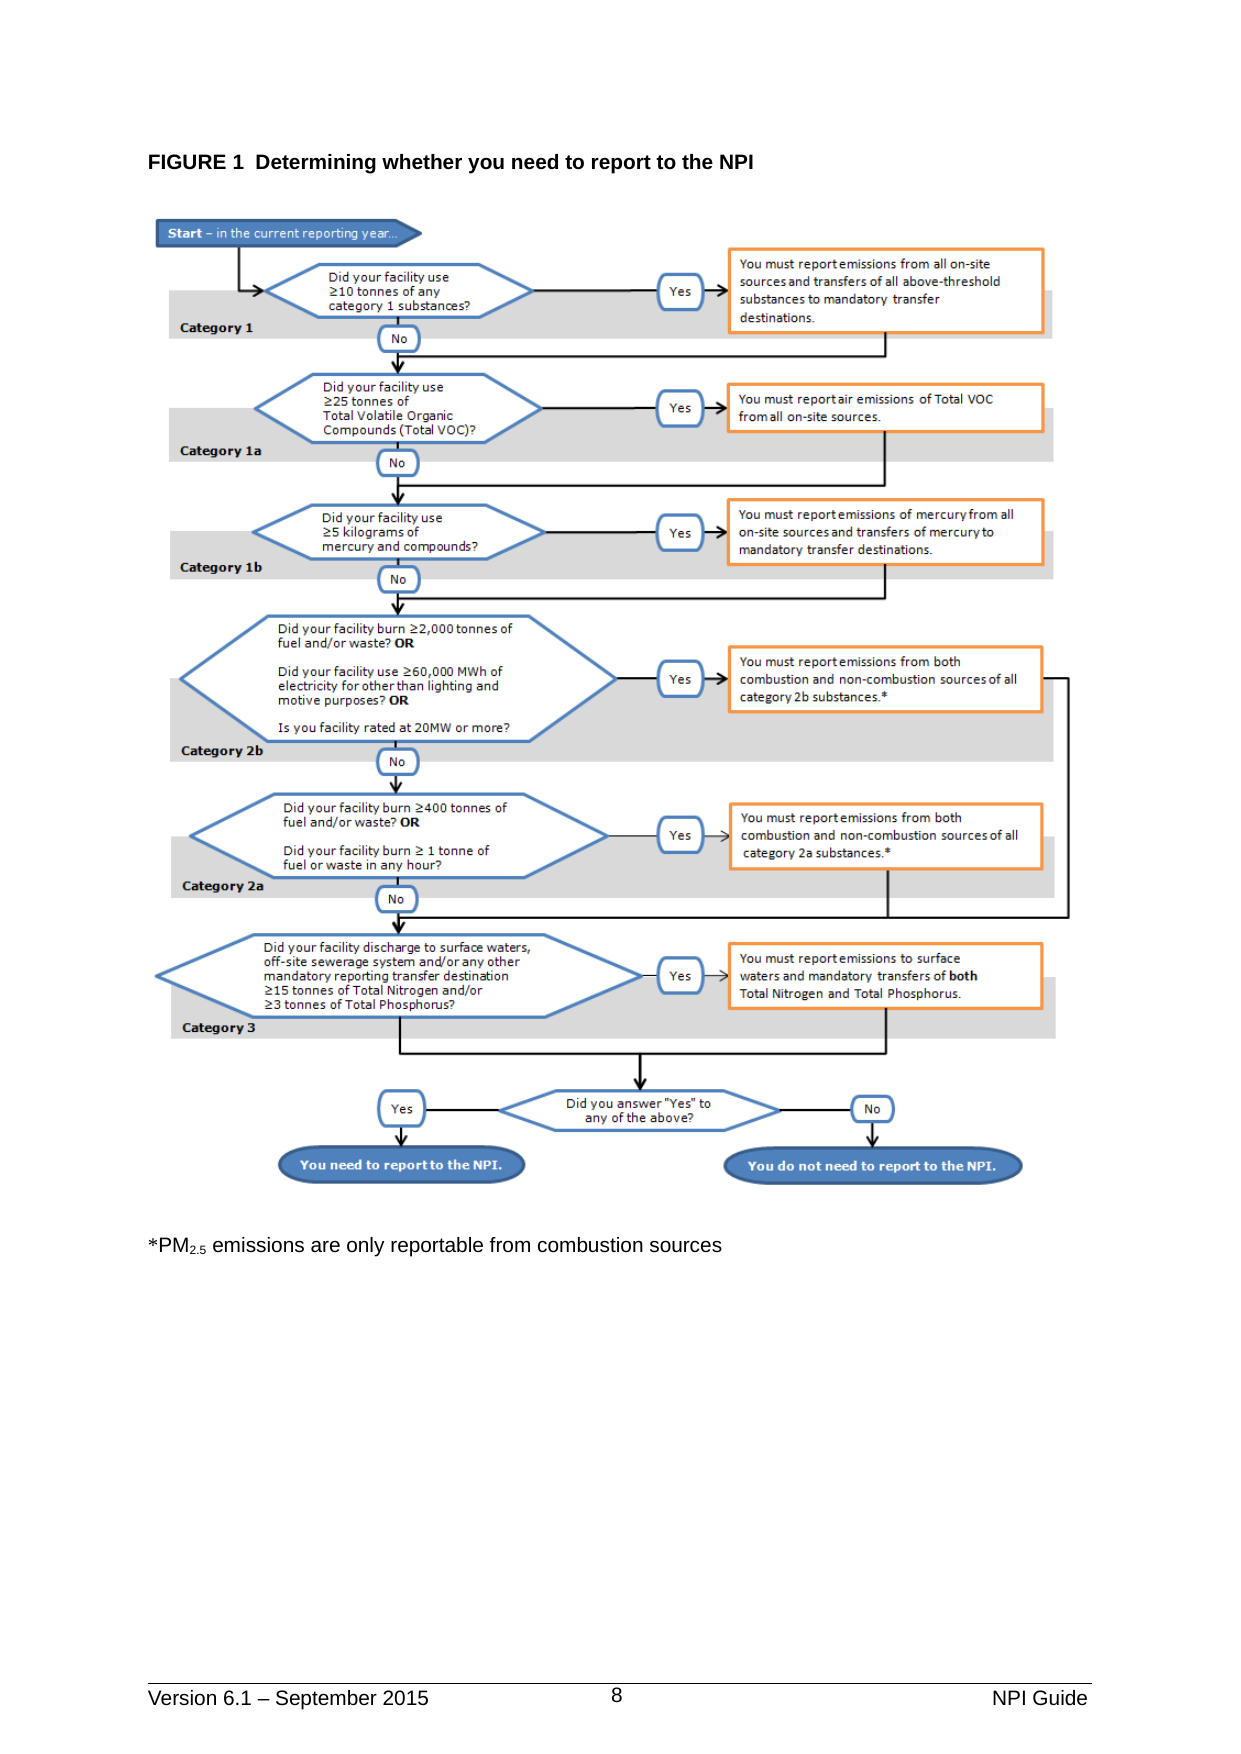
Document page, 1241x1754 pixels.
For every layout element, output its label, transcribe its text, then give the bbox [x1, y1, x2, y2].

picture [147, 197, 1092, 1209]
text *PM2.5 emissions are only reportable from combustion sources [148, 1233, 1092, 1257]
text FIGURE 1 Determining whether you need to report to the NPI [148, 150, 1092, 174]
